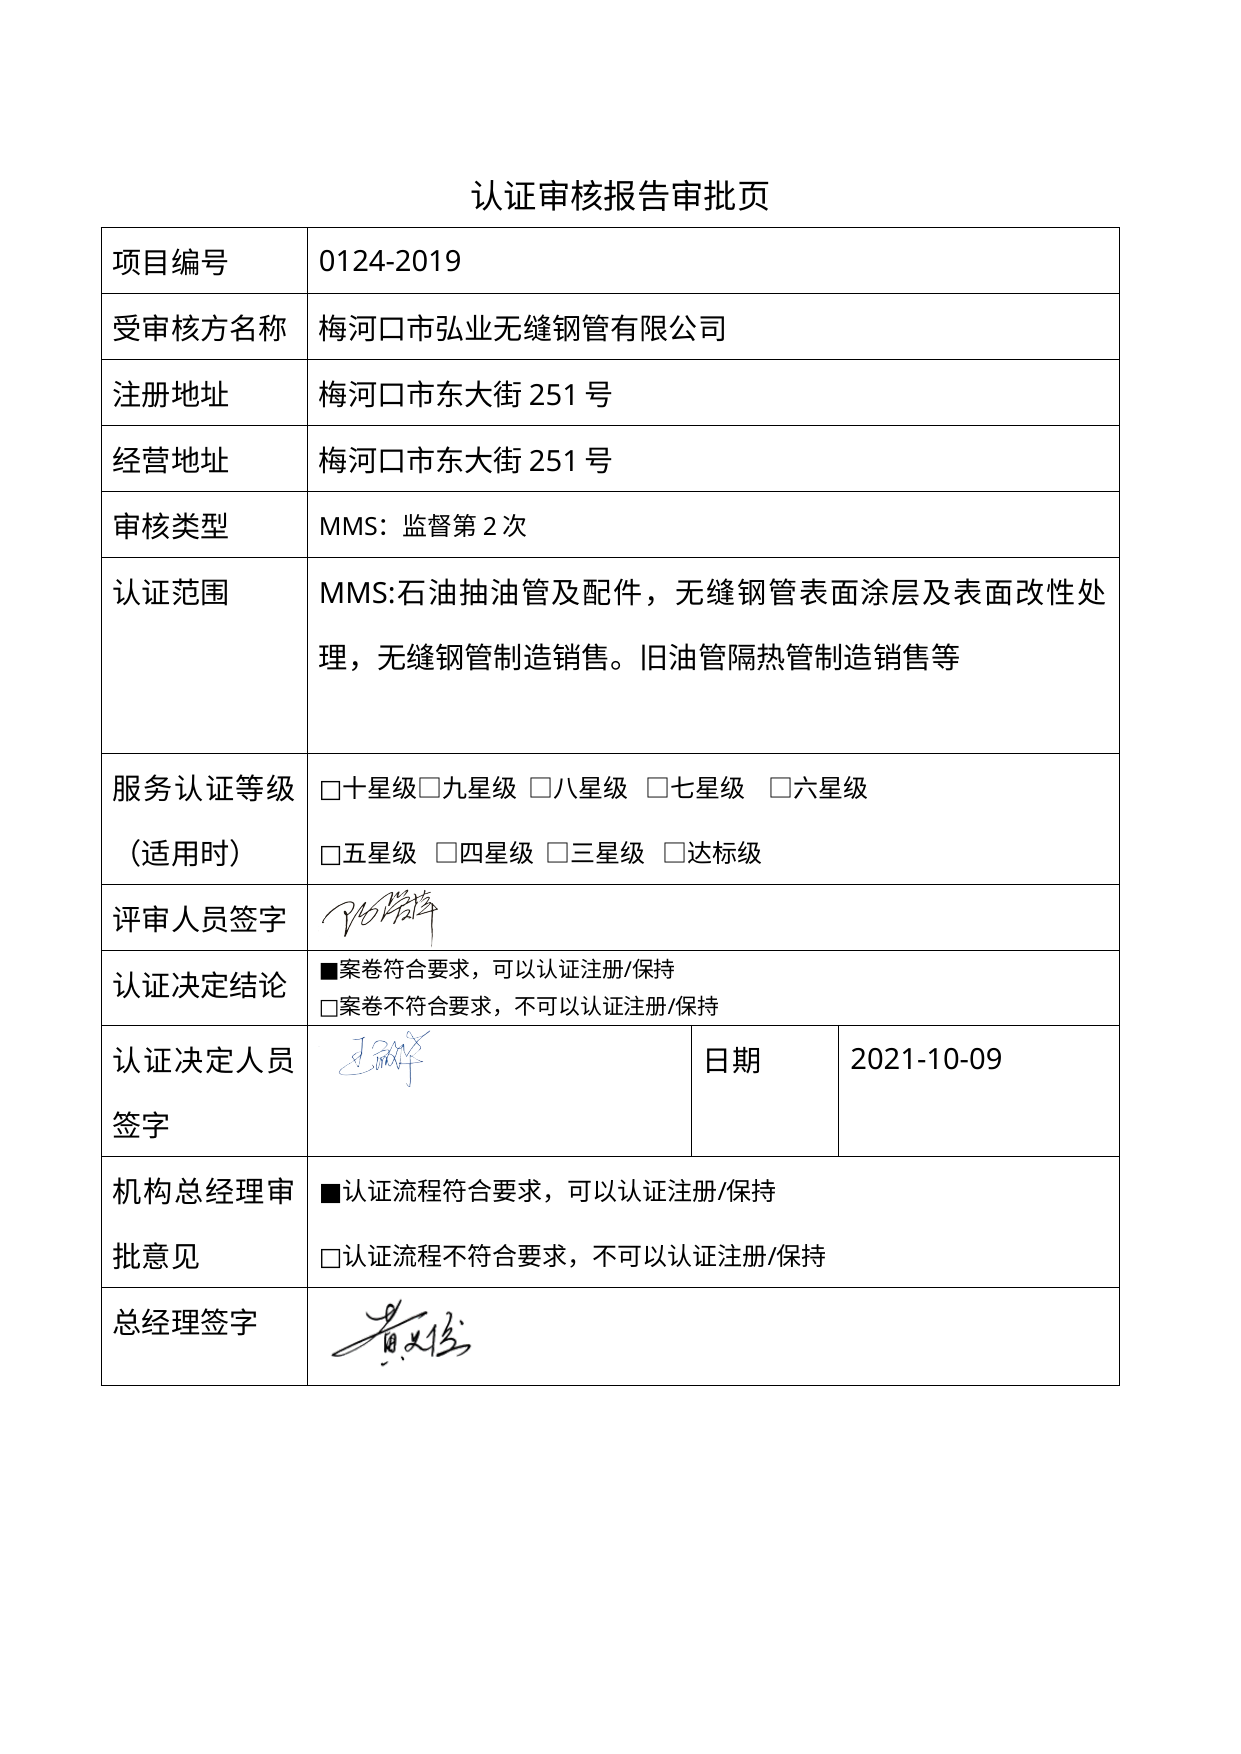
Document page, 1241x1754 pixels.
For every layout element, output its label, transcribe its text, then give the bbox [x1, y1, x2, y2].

table_cell 日期 [692, 1026, 838, 1156]
table_header 0124-2019 [308, 228, 1119, 293]
table_cell [308, 1026, 691, 1156]
table_cell □十星级□九星级 □八星级 □七星级 □六星级 □五星级 □四星级 □三星级 □达标级 [308, 754, 1119, 884]
table_cell MMS：监督第2次 [308, 492, 1119, 557]
table_cell [308, 885, 1119, 950]
table_cell 梅河口市东大街251号 [308, 426, 1119, 491]
table_cell 审核类型 [102, 492, 307, 557]
picture [318, 1025, 444, 1089]
table_cell 机构总经理审批意见 [102, 1157, 307, 1287]
table_cell 梅河口市东大街251号 [308, 360, 1119, 425]
table_cell 认证决定结论 [102, 951, 307, 1025]
table_cell 注册地址 [102, 360, 307, 425]
table_cell 总经理签字 [102, 1288, 307, 1385]
table_cell 梅河口市弘业无缝钢管有限公司 [308, 294, 1119, 359]
table_cell [308, 1288, 1119, 1385]
picture [318, 885, 444, 948]
table_cell ■案卷符合要求，可以认证注册/保持 □案卷不符合要求，不可以认证注册/保持 [308, 951, 1119, 1025]
table_cell 服务认证等级（适用时） [102, 754, 307, 884]
table_cell 认证范围 [102, 558, 307, 753]
table_cell 评审人员签字 [102, 885, 307, 950]
table_cell 受审核方名称 [102, 294, 307, 359]
table_cell ■认证流程符合要求，可以认证注册/保持 □认证流程不符合要求，不可以认证注册/保持 [308, 1157, 1119, 1287]
picture [318, 1287, 488, 1377]
table_cell 2021-10-09 [839, 1026, 1119, 1156]
table_cell 认证决定人员签字 [102, 1026, 307, 1156]
table_header 项目编号 [102, 228, 307, 293]
table_cell 经营地址 [102, 426, 307, 491]
table_cell MMS:石油抽油管及配件，无缝钢管表面涂层及表面改性处理，无缝钢管制造销售。旧油管隔热管制造销售等 [308, 558, 1119, 753]
text 认证审核报告审批页 [112, 162, 1128, 227]
